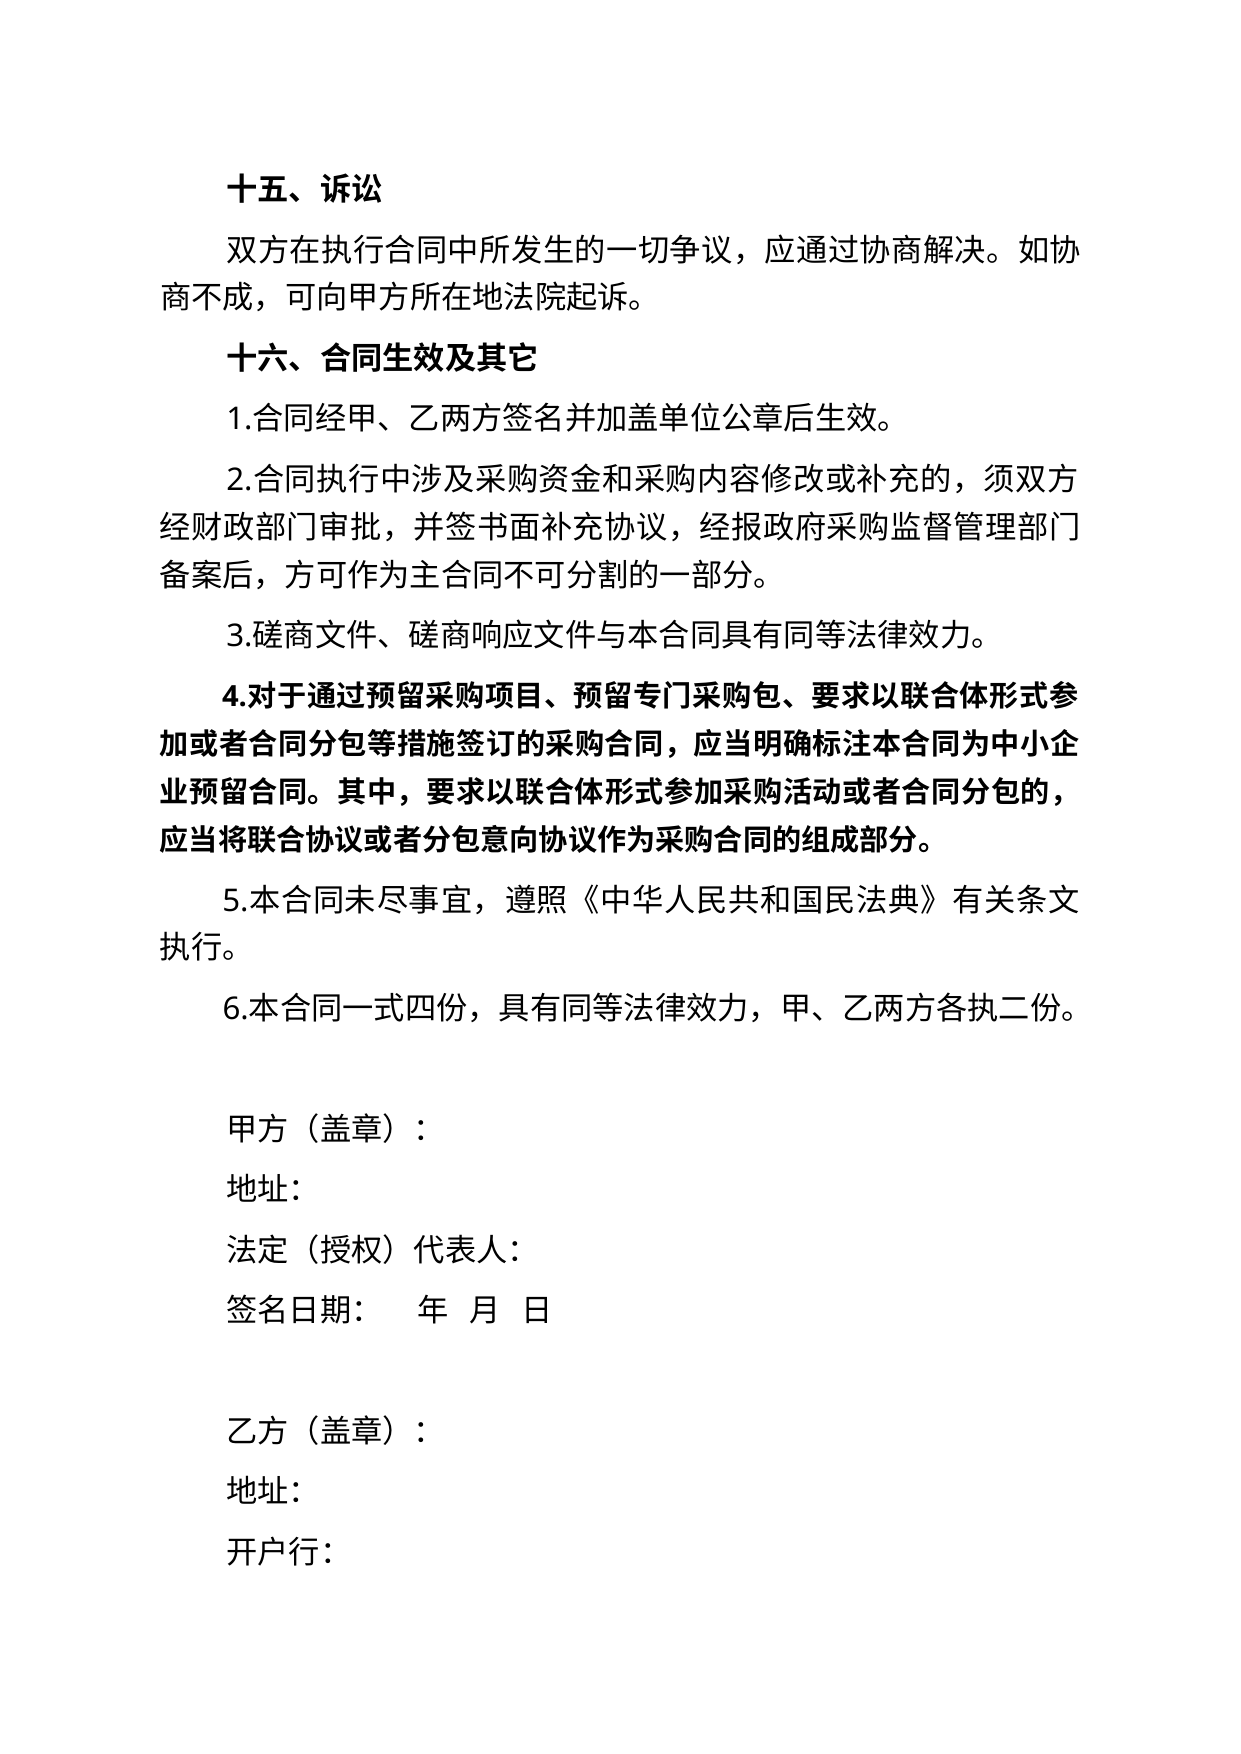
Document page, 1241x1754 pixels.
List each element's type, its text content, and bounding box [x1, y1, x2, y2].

text 双方在执行合同中所发生的一切争议，应通过协商解决。如协商不成，可向甲方所在地法院起诉。 [160, 223, 1081, 318]
text 签名日期： 年 月 日 [159, 1283, 1081, 1331]
text 地址： [159, 1464, 1081, 1512]
text 2.合同执行中涉及采购资金和采购内容修改或补充的，须双方经财政部门审批，并签书面补充协议，经报政府采购监督管理部门备案后，方可作为主合同不可分割的一部分。 [159, 452, 1081, 596]
text 乙方（盖章）： [159, 1404, 1081, 1452]
text 地址： [159, 1162, 1081, 1210]
text 十五、诉讼 [159, 162, 1081, 210]
text 3.磋商文件、磋商响应文件与本合同具有同等法律效力。 [159, 608, 1081, 656]
text 1.合同经甲、乙两方签名并加盖单位公章后生效。 [159, 391, 1081, 439]
text 法定（授权）代表人： [159, 1223, 1081, 1271]
text 甲方（盖章）： [159, 1102, 1081, 1150]
text 5.本合同未尽事宜，遵照《中华人民共和国民法典》有关条文执行。 [159, 873, 1081, 968]
text 4.对于通过预留采购项目、预留专门采购包、要求以联合体形式参加或者合同分包等措施签订的采购合同，应当明确标注本合同为中小企业预留合同。其中，要求以联合体形式参加采购活动或者合同分包的，应当将联合协议或者分包意向协议作为采购合同的组成部分。 [159, 668, 1081, 860]
text 十六、合同生效及其它 [159, 331, 1081, 379]
text 6.本合同一式四份，具有同等法律效力，甲、乙两方各执二份。 [160, 981, 1081, 1029]
text 开户行： [159, 1525, 1081, 1573]
